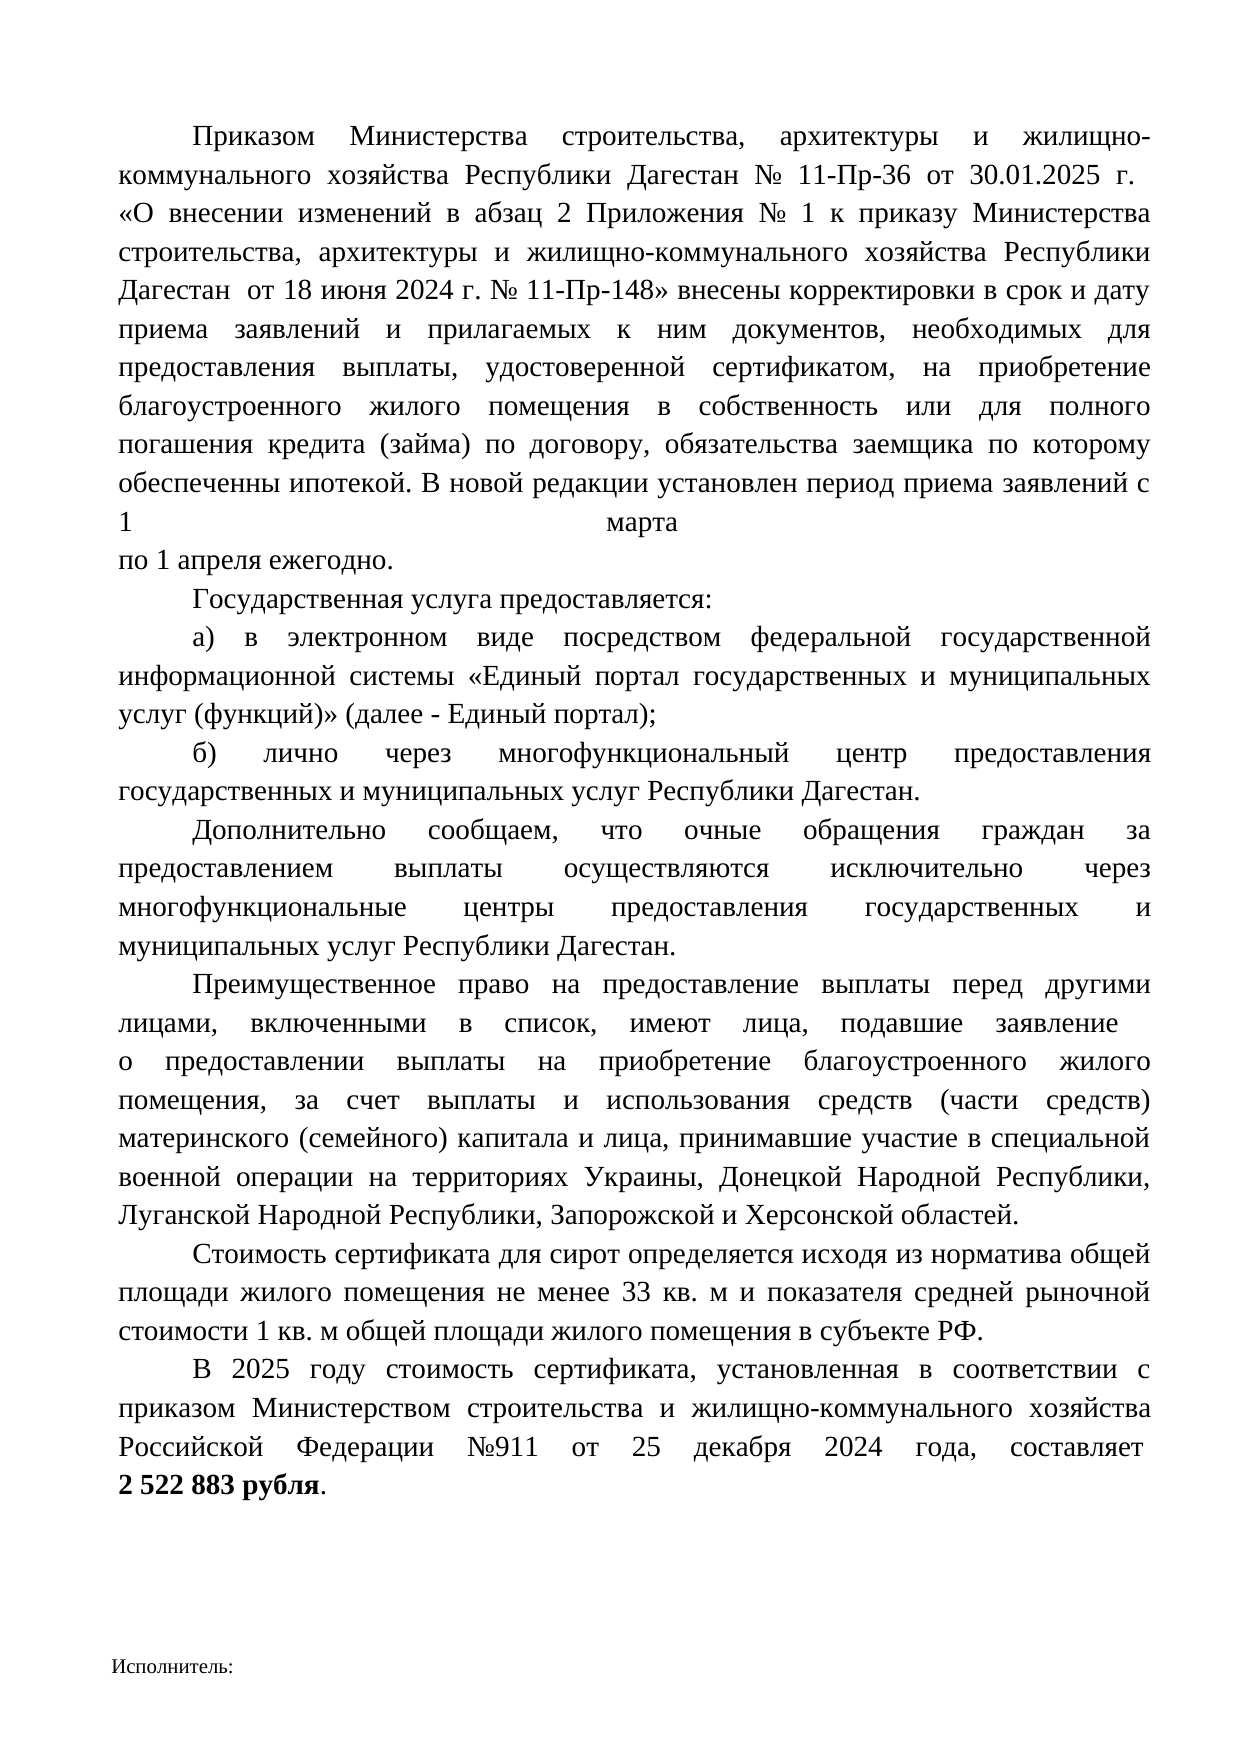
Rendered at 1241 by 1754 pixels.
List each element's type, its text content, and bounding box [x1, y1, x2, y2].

text Стоимость сертификата для сирот определяется исходя из норматива общей площади жилого помещения не менее 33 кв. м и показателя средней рыночной стоимости 1 кв. м общей площади жилого помещения в субъекте РФ. [118, 1236, 1152, 1347]
text а) в электронном виде посредством федеральной государственной информационной системы «Единый портал государственных и муниципальных услуг (функций)» (далее - Единый портал); [118, 619, 1152, 730]
text Приказом Министерства строительства, архитектуры и жилищно-коммунального хозяйства Республики Дагестан № 11-Пр-36 от 30.01.2025 г. «О внесении изменений в абзац 2 Приложения № 1 к приказу Министерства строительства, архитектуры и жилищно-коммунального хозяйства Республики Дагестан от 18 июня 2024 г. № 11-Пр-148» внесены корректировки в срок и дату приема заявлений и прилагаемых к ним документов, необходимых для предоставления выплаты, удостоверенной сертификатом, на приобретение благоустроенного жилого помещения в собственность или для полного погашения кредита (займа) по договору, обязательства заемщика по которому обеспеченны ипотекой. В новой редакции установлен период приема заявлений с 1 марта по 1 апреля ежегодно. [118, 118, 1152, 576]
text В 2025 году стоимость сертификата, установленная в соответствии с приказом Министерством строительства и жилищно-коммунального хозяйства Российской Федерации №911 от 25 декабря 2024 года, составляет 2 522 883 рубля. [118, 1352, 1152, 1501]
text б) лично через многофункциональный центр предоставления государственных и муниципальных услуг Республики Дагестан. [118, 735, 1152, 807]
text Дополнительно сообщаем, что очные обращения граждан за предоставлением выплаты осуществляются исключительно через многофункциональные центры предоставления государственных и муниципальных услуг Республики Дагестан. [118, 812, 1152, 961]
text Государственная услуга предоставляется: [118, 581, 1152, 614]
text Преимущественное право на предоставление выплаты перед другими лицами, включенными в список, имеют лица, подавшие заявление о предоставлении выплаты на приобретение благоустроенного жилого помещения, за счет выплаты и использования средств (части средств) материнского (семейного) капитала и лица, принимавшие участие в специальной военной операции на территориях Украины, Донецкой Народной Республики, Луганской Народной Республики, Запорожской и Херсонской областей. [118, 966, 1152, 1231]
